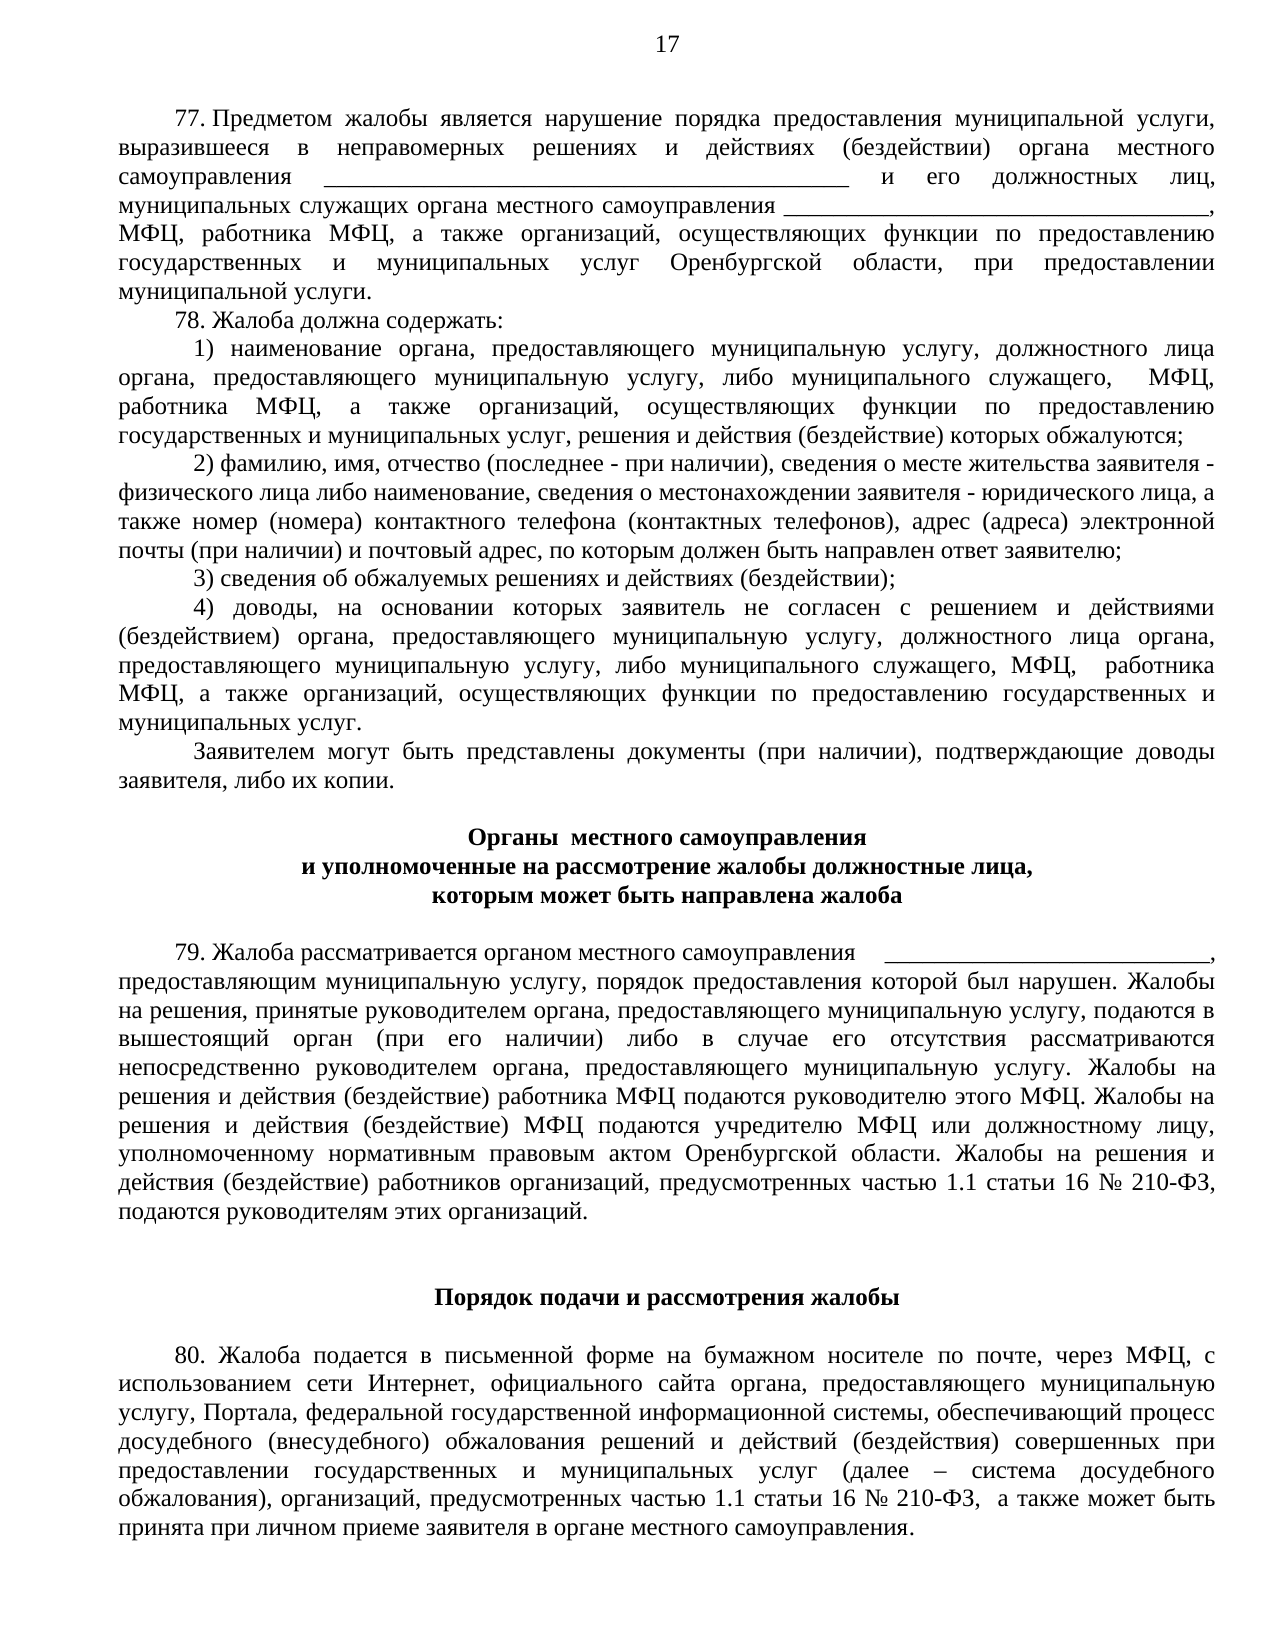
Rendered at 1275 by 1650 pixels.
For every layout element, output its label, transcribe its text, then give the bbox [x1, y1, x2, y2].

text Органы местного самоуправления и уполномоченные на рассмотрение жалобы должностные лица, [118, 822, 1216, 880]
text 1) наименование органа, предоставляющего муниципальную услугу, должностного лица органа, предоставляющего муниципальную услугу, либо муниципального служащего, МФЦ, работника МФЦ, а также организаций, осуществляющих функции по предоставлению государственных и муниципальных услуг, решения и действия (бездействие) которых обжалуются; [118, 333, 1216, 448]
text 4) доводы, на основании которых заявитель не согласен с решением и действиями (бездействием) органа, предоставляющего муниципальную услугу, должностного лица органа, предоставляющего муниципальную услугу, либо муниципального служащего, МФЦ, работника МФЦ, а также организаций, осуществляющих функции по предоставлению государственных и муниципальных услуг. [118, 592, 1216, 736]
text 79. Жалоба рассматривается органом местного самоуправления __________________________, предоставляющим муниципальную услугу, порядок предоставления которой был нарушен. Жалобы на решения, принятые руководителем органа, предоставляющего муниципальную услугу, подаются в вышестоящий орган (при его наличии) либо в случае его отсутствия рассматриваются непосредственно руководителем органа, предоставляющего муниципальную услугу. Жалобы на решения и действия (бездействие) работника МФЦ подаются руководителю этого МФЦ. Жалобы на решения и действия (бездействие) МФЦ подаются учредителю МФЦ или должностному лицу, уполномоченному нормативным правовым актом Оренбургской области. Жалобы на решения и действия (бездействие) работников организаций, предусмотренных частью 1.1 статьи 16 № 210-ФЗ, подаются руководителям этих организаций. [118, 937, 1216, 1225]
text 80. Жалоба подается в письменной форме на бумажном носителе по почте, через МФЦ, с использованием сети Интернет, официального сайта органа, предоставляющего муниципальную услугу, Портала, федеральной государственной информационной системы, обеспечивающий процесс досудебного (внесудебного) обжалования решений и действий (бездействия) совершенных при предоставлении государственных и муниципальных услуг (далее – система досудебного обжалования), организаций, предусмотренных частью 1.1 статьи 16 № 210-ФЗ, а также может быть принята при личном приеме заявителя в органе местного самоуправления. [118, 1340, 1216, 1541]
text 2) фамилию, имя, отчество (последнее - при наличии), сведения о месте жительства заявителя - физического лица либо наименование, сведения о местонахождении заявителя - юридического лица, а также номер (номера) контактного телефона (контактных телефонов), адрес (адреса) электронной почты (при наличии) и почтовый адрес, по которым должен быть направлен ответ заявителю; [118, 448, 1216, 563]
text 78. Жалоба должна содержать: [118, 305, 1216, 333]
text которым может быть направлена жалоба [118, 880, 1216, 908]
text 3) сведения об обжалуемых решениях и действиях (бездействии); [118, 563, 1216, 592]
text Порядок подачи и рассмотрения жалобы [118, 1282, 1216, 1311]
text 77. Предметом жалобы является нарушение порядка предоставления муниципальной услуги, выразившееся в неправомерных решениях и действиях (бездействии) органа местного самоуправления __________________________________________ и его должностных лиц, муниципальных служащих органа местного самоуправления __________________________________, МФЦ, работника МФЦ, а также организаций, осуществляющих функции по предоставлению государственных и муниципальных услуг Оренбургской области, при предоставлении муниципальной услуги. [118, 103, 1216, 305]
text Заявителем могут быть представлены документы (при наличии), подтверждающие доводы заявителя, либо их копии. [118, 736, 1216, 793]
